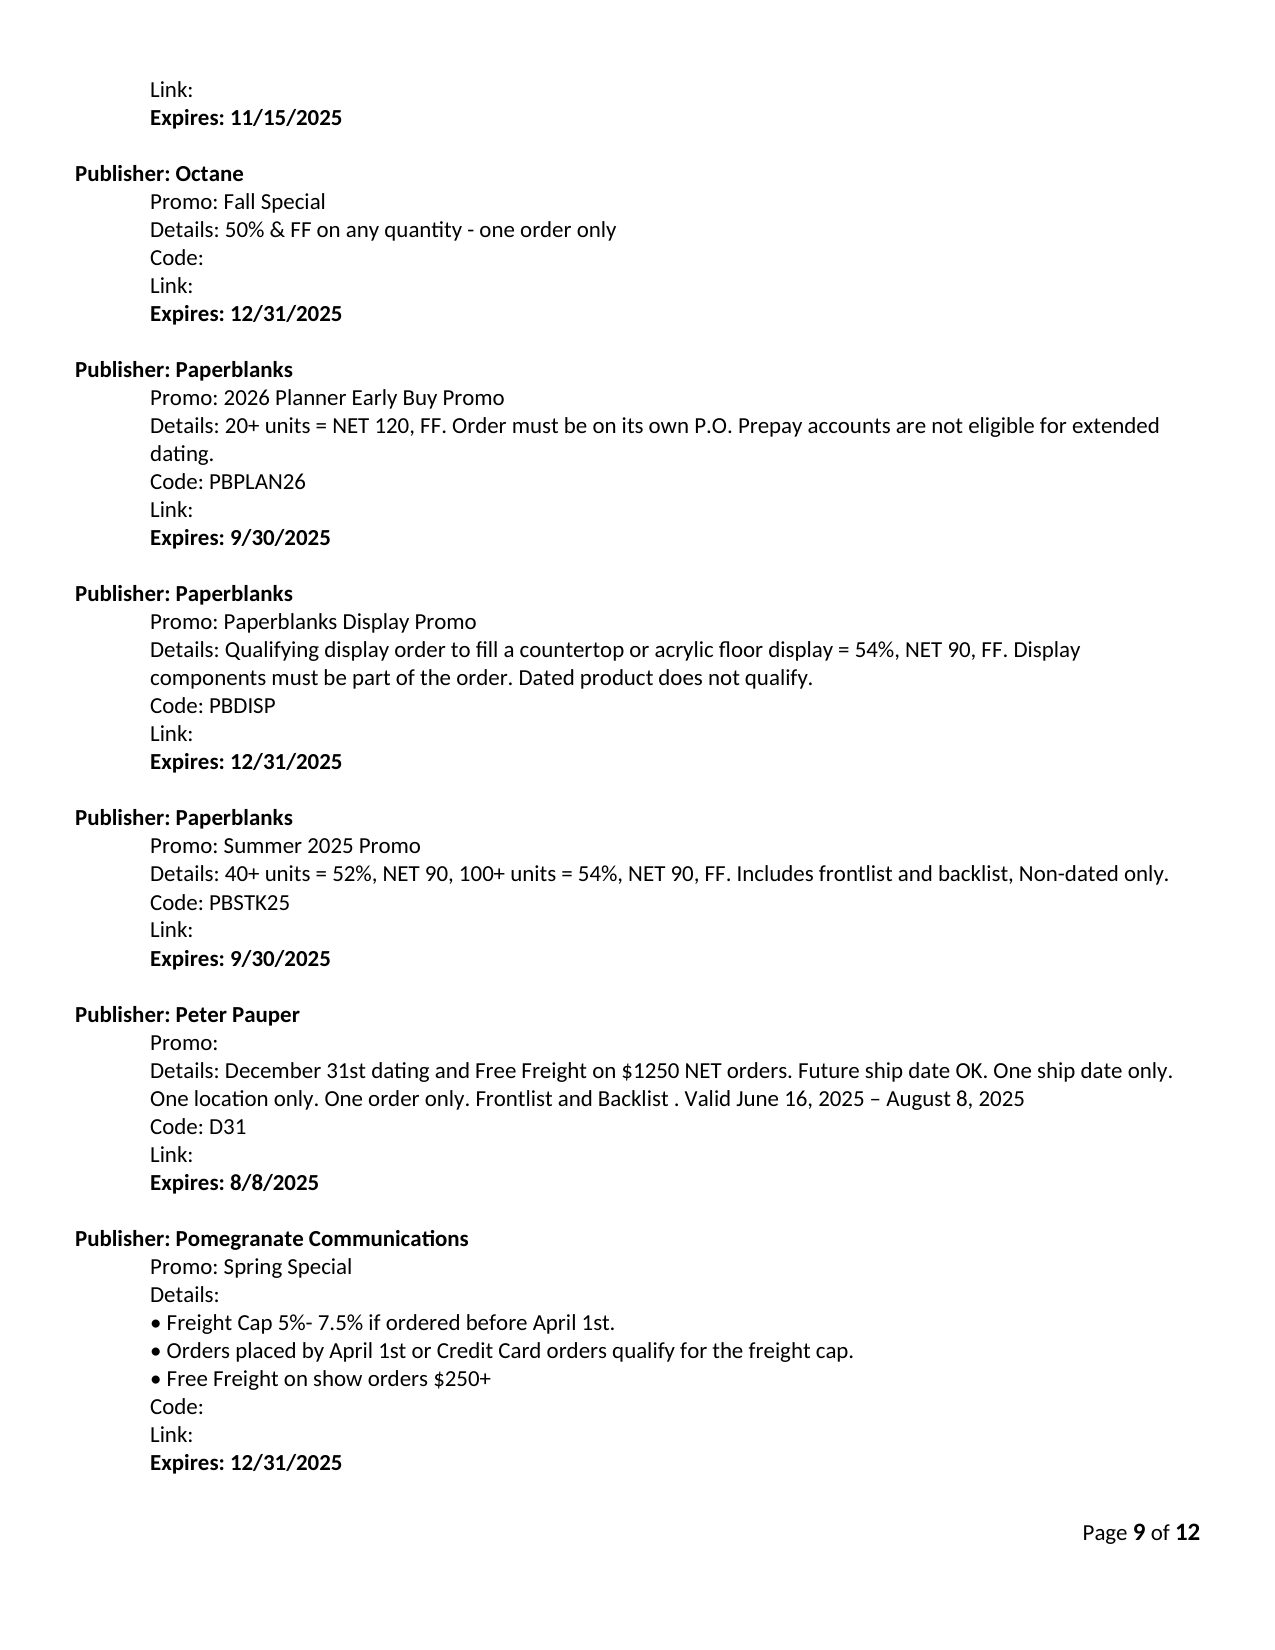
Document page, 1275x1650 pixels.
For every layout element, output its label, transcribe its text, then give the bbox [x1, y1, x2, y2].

text Expires: 12/31/2025 [150, 747, 1200, 776]
text • Orders placed by April 1st or Credit Card orders qualify for the freight cap. [150, 1336, 1200, 1364]
text Details: Qualifying display order to fill a countertop or acrylic floor display = 54%, NET 90, FF. Display components must be part of the order. Dated product does not qualify. [150, 635, 1200, 691]
text Promo: Paperblanks Display Promo [150, 607, 1200, 635]
text Expires: 9/30/2025 [150, 944, 1200, 972]
text Details: 50% & FF on any quantity - one order only [150, 215, 1200, 243]
text Code: D31 [150, 1112, 1200, 1140]
text Promo: 2026 Planner Early Buy Promo [150, 383, 1200, 411]
text Code: PBSTK25 [150, 888, 1200, 916]
text Publisher: Octane [75, 159, 1200, 187]
text Publisher: Paperblanks [75, 355, 1200, 383]
text Expires: 11/15/2025 [150, 103, 1200, 131]
text Details: [150, 1280, 1200, 1308]
text Promo: Fall Special [150, 187, 1200, 215]
text Promo: Spring Special [150, 1252, 1200, 1280]
text Publisher: Pomegranate Communications [75, 1224, 1200, 1252]
text Promo: Summer 2025 Promo [150, 832, 1200, 859]
text Details: 40+ units = 52%, NET 90, 100+ units = 54%, NET 90, FF. Includes frontlist and backlist, Non-dated only. [150, 859, 1200, 888]
text Publisher: Paperblanks [75, 579, 1200, 607]
text • Freight Cap 5%- 7.5% if ordered before April 1st. [150, 1308, 1200, 1336]
text Publisher: Paperblanks [75, 803, 1200, 832]
text • Free Freight on show orders $250+ [150, 1364, 1200, 1392]
text Link: [150, 719, 1200, 747]
text Details: December 31st dating and Free Freight on $1250 NET orders. Future ship date OK. One ship date only. One location only. One order only. Frontlist and Backlist . Valid June 16, 2025 – August 8, 2025 [150, 1056, 1200, 1112]
text Expires: 12/31/2025 [150, 299, 1200, 327]
text Details: 20+ units = NET 120, FF. Order must be on its own P.O. Prepay accounts are not eligible for extended dating. [150, 411, 1200, 467]
text Promo: [150, 1028, 1200, 1056]
text Link: [150, 75, 1200, 103]
text Code: [150, 243, 1200, 271]
text Link: [150, 495, 1200, 523]
text Expires: 12/31/2025 [150, 1448, 1200, 1476]
text Link: [150, 271, 1200, 299]
text Code: PBPLAN26 [150, 467, 1200, 495]
text Publisher: Peter Pauper [75, 1000, 1200, 1028]
text Expires: 8/8/2025 [150, 1168, 1200, 1196]
text Code: PBDISP [150, 691, 1200, 719]
text Link: [150, 1420, 1200, 1448]
text Expires: 9/30/2025 [150, 523, 1200, 551]
text Link: [150, 1140, 1200, 1168]
text Link: [150, 916, 1200, 944]
text Code: [150, 1392, 1200, 1420]
